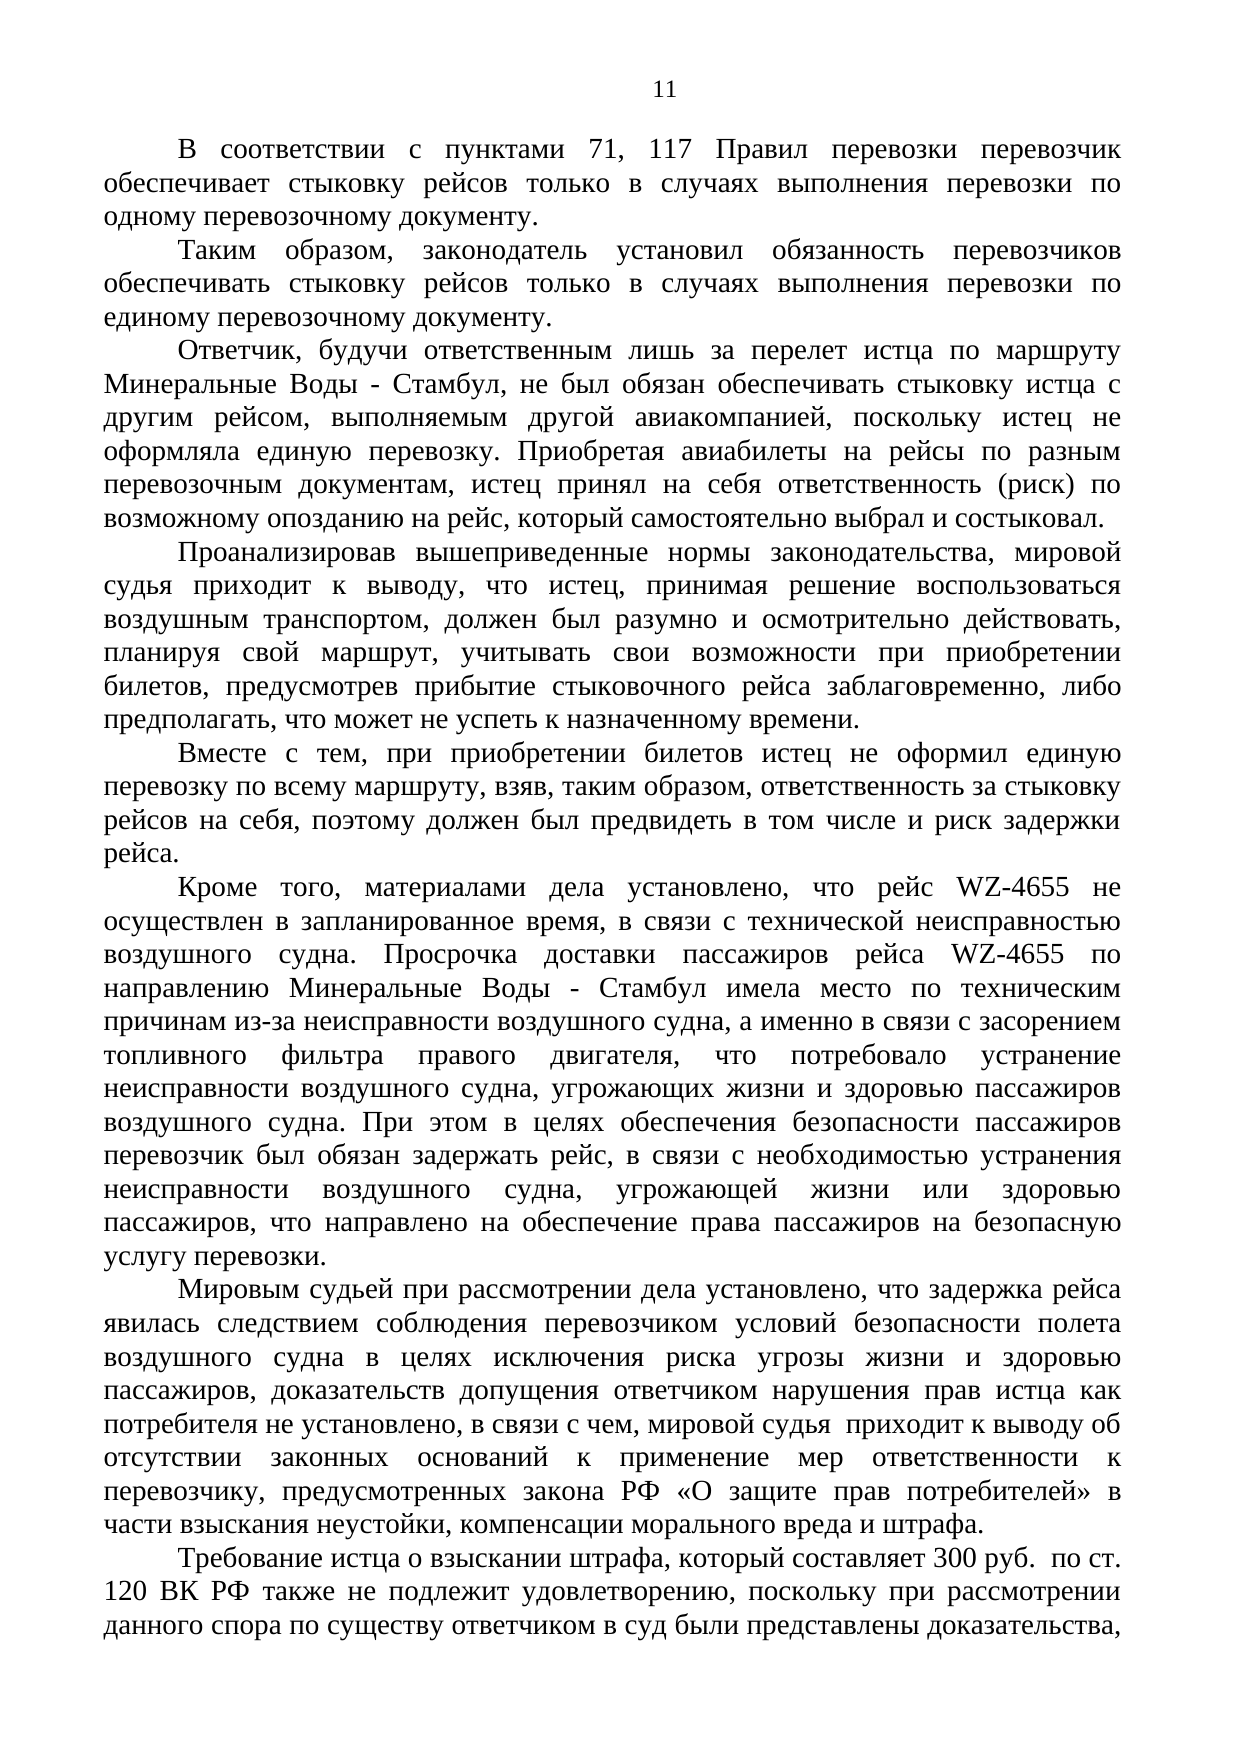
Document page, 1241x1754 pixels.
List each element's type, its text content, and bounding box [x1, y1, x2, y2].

text Кроме того, материалами дела установлено, что рейс WZ-4655 не осуществлен в запланированное время, в связи с технической неисправностью воздушного судна. Просрочка доставки пассажиров рейса WZ-4655 по направлению Минеральные Воды - Стамбул имела место по техническим причинам из-за неисправности воздушного судна, а именно в связи с засорением топливного фильтра правого двигателя, что потребовало устранение неисправности воздушного судна, угрожающих жизни и здоровью пассажиров воздушного судна. При этом в целях обеспечения безопасности пассажиров перевозчик был обязан задержать рейс, в связи с необходимостью устранения неисправности воздушного судна, угрожающей жизни или здоровью пассажиров, что направлено на обеспечение права пассажиров на безопасную услугу перевозки. [103, 869, 1122, 1272]
text Таким образом, законодатель установил обязанность перевозчиков обеспечивать стыковку рейсов только в случаях выполнения перевозки по единому перевозочному документу. [103, 232, 1122, 332]
text Ответчик, будучи ответственным лишь за перелет истца по маршруту Минеральные Воды - Стамбул, не был обязан обеспечивать стыковку истца с другим рейсом, выполняемым другой авиакомпанией, поскольку истец не оформляла единую перевозку. Приобретая авиабилеты на рейсы по разным перевозочным документам, истец принял на себя ответственность (риск) по возможному опозданию на рейс, который самостоятельно выбрал и состыковал. [103, 332, 1122, 534]
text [103, 1540, 1122, 1641]
text Вместе с тем, при приобретении билетов истец не оформил единую перевозку по всему маршруту, взяв, таким образом, ответственность за стыковку рейсов на себя, поэтому должен был предвидеть в том числе и риск задержки рейса. [103, 735, 1122, 869]
text Проанализировав вышеприведенные нормы законодательства, мировой судья приходит к выводу, что истец, принимая решение воспользоваться воздушным транспортом, должен был разумно и осмотрительно действовать, планируя свой маршрут, учитывать свои возможности при приобретении билетов, предусмотрев прибытие стыковочного рейса заблаговременно, либо предполагать, что может не успеть к назначенному времени. [103, 534, 1122, 735]
text В соответствии с пунктами 71, 117 Правил перевозки перевозчик обеспечивает стыковку рейсов только в случаях выполнения перевозки по одному перевозочному документу. [103, 131, 1122, 232]
text Мировым судьей при рассмотрении дела установлено, что задержка рейса явилась следствием соблюдения перевозчиком условий безопасности полета воздушного судна в целях исключения риска угрозы жизни и здоровью пассажиров, доказательств допущения ответчиком нарушения прав истца как потребителя не установлено, в связи с чем, мировой судья приходит к выводу об отсутствии законных оснований к применение мер ответственности к перевозчику, предусмотренных закона РФ «О защите прав потребителей» в части взыскания неустойки, компенсации морального вреда и штрафа. [103, 1272, 1122, 1540]
